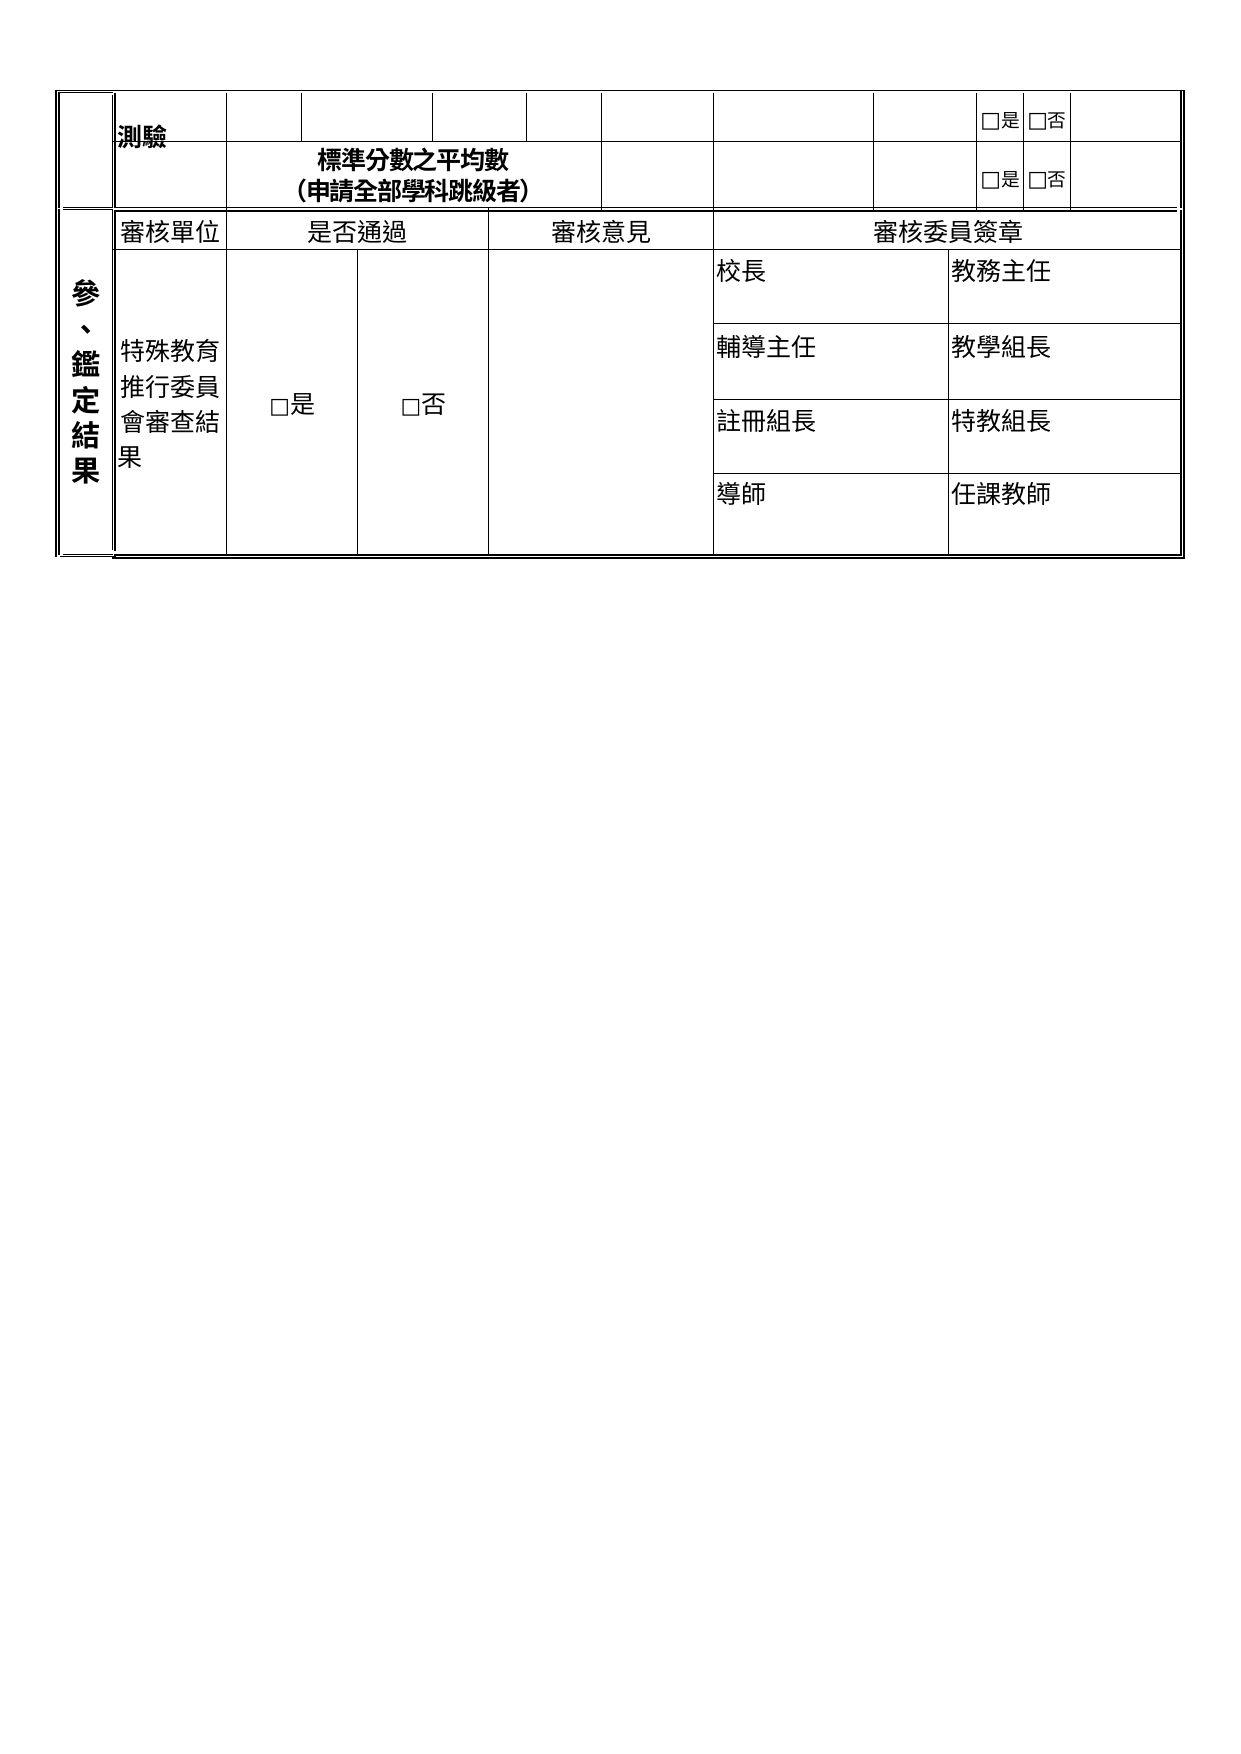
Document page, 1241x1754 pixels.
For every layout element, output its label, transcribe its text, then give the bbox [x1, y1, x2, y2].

table_cell 任課教師 [949, 474, 1180, 554]
table_cell [301, 91, 432, 141]
table_cell [489, 250, 713, 554]
table_cell 教務主任 [949, 250, 1180, 323]
table_cell [116, 142, 226, 207]
table_cell □否 [1024, 142, 1070, 207]
table_cell [601, 91, 714, 141]
table_cell 參、 鑑定結果 [60, 207, 114, 554]
table_cell □否 [1023, 91, 1070, 141]
table_cell 審核單位 [116, 212, 226, 249]
table_cell [602, 142, 713, 207]
table_cell 導師 [714, 474, 948, 554]
table_cell □是 [227, 250, 357, 554]
table_cell [714, 91, 873, 141]
table_cell [873, 91, 976, 141]
table_cell [433, 91, 526, 141]
table_cell 特教組長 [949, 400, 1180, 472]
table_cell 審核委員簽章 [714, 207, 1183, 249]
table_cell 教學組長 [949, 324, 1180, 398]
table_cell □是 [977, 142, 1023, 207]
table_cell [526, 91, 601, 141]
table_cell [1070, 91, 1180, 141]
table_cell □否 [358, 250, 488, 554]
table_cell 標準分數之平均數 （申請全部學科跳級者） [227, 142, 601, 207]
table_cell [714, 142, 873, 207]
table_cell 是否通過 [227, 212, 488, 249]
table_cell 輔導主任 [714, 324, 948, 398]
table_cell [874, 142, 976, 207]
table_cell 註冊組長 [714, 400, 948, 472]
table_cell 特殊教育推行委員會審查結 果 [114, 250, 226, 554]
table_cell 校長 [714, 250, 948, 323]
table_cell [226, 91, 301, 141]
table_cell □是 [976, 91, 1023, 141]
table_cell 審核意見 [489, 212, 713, 249]
table_cell [1071, 142, 1180, 207]
